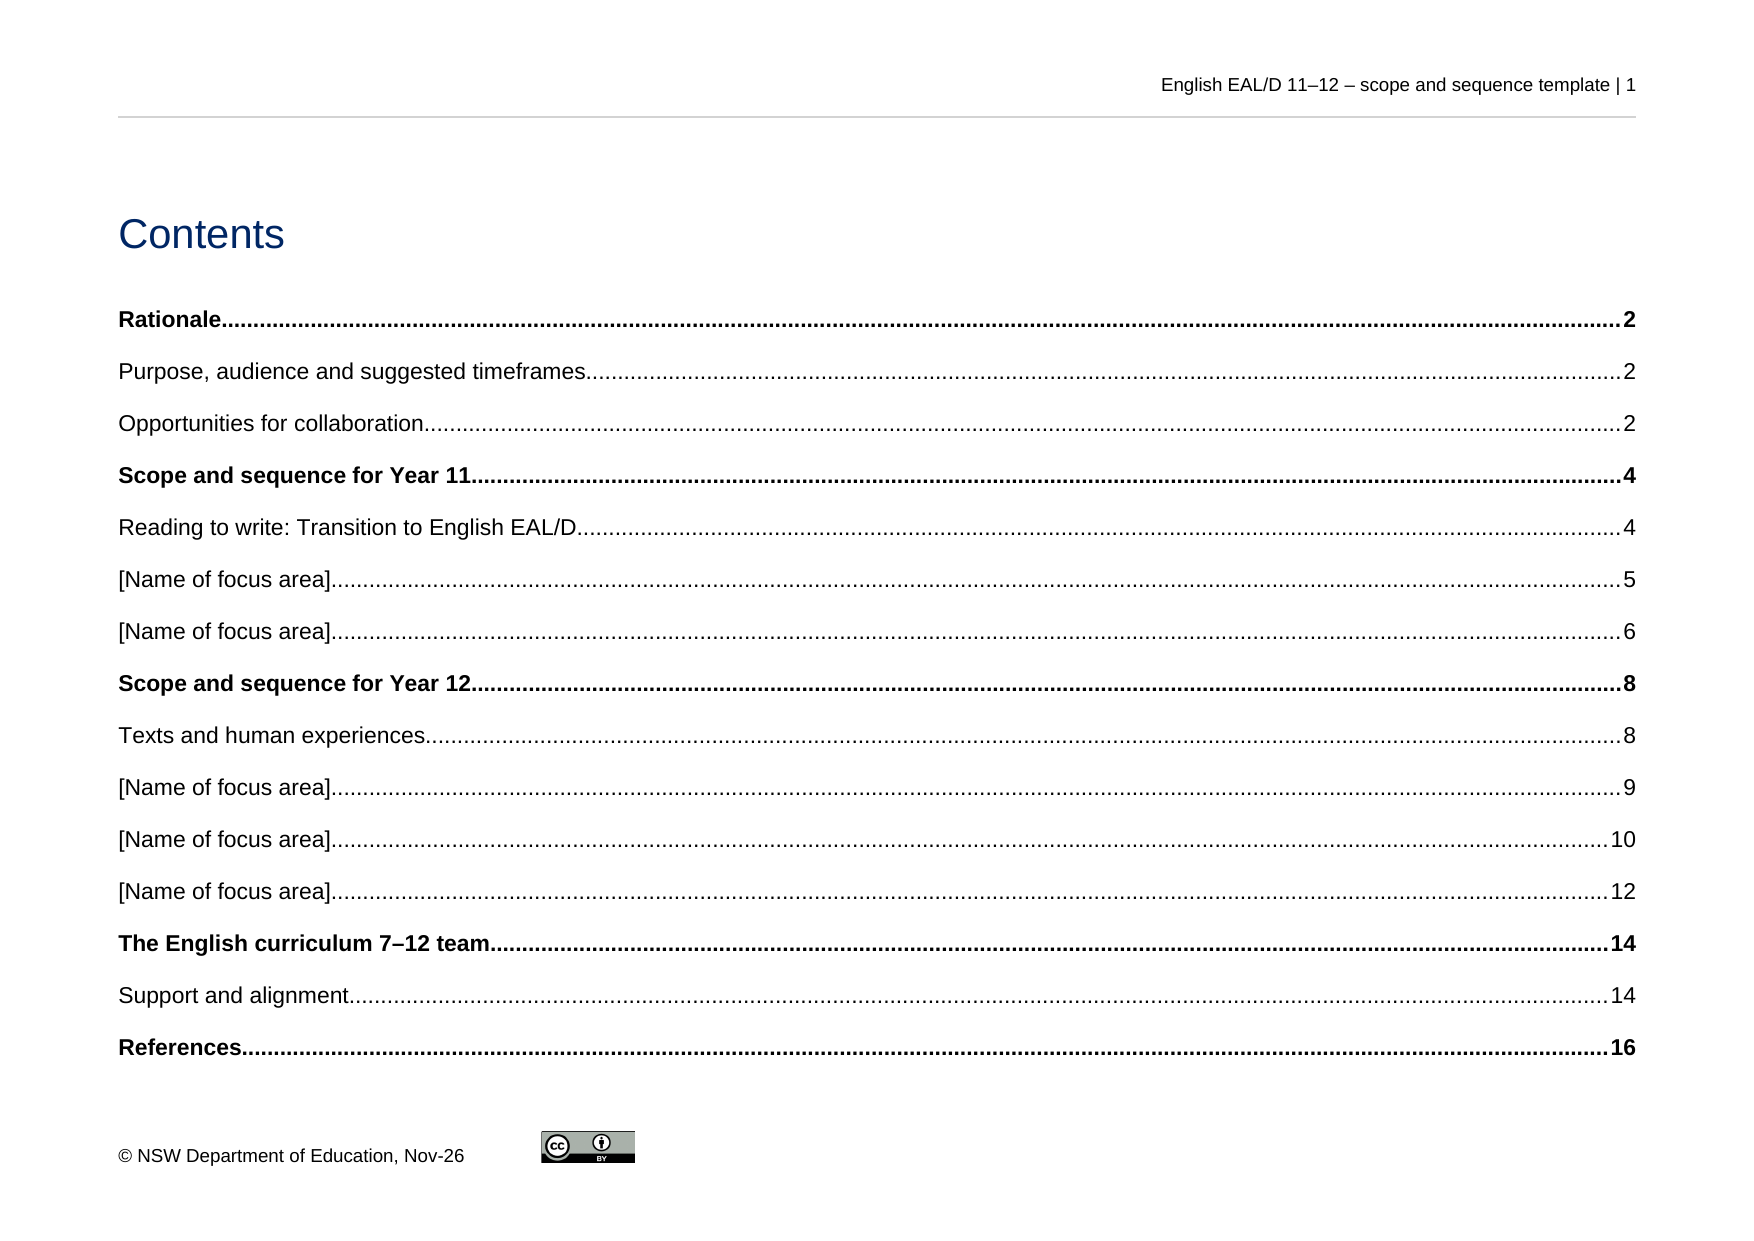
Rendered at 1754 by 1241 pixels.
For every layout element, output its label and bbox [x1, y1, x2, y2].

picture [541, 1131, 635, 1163]
